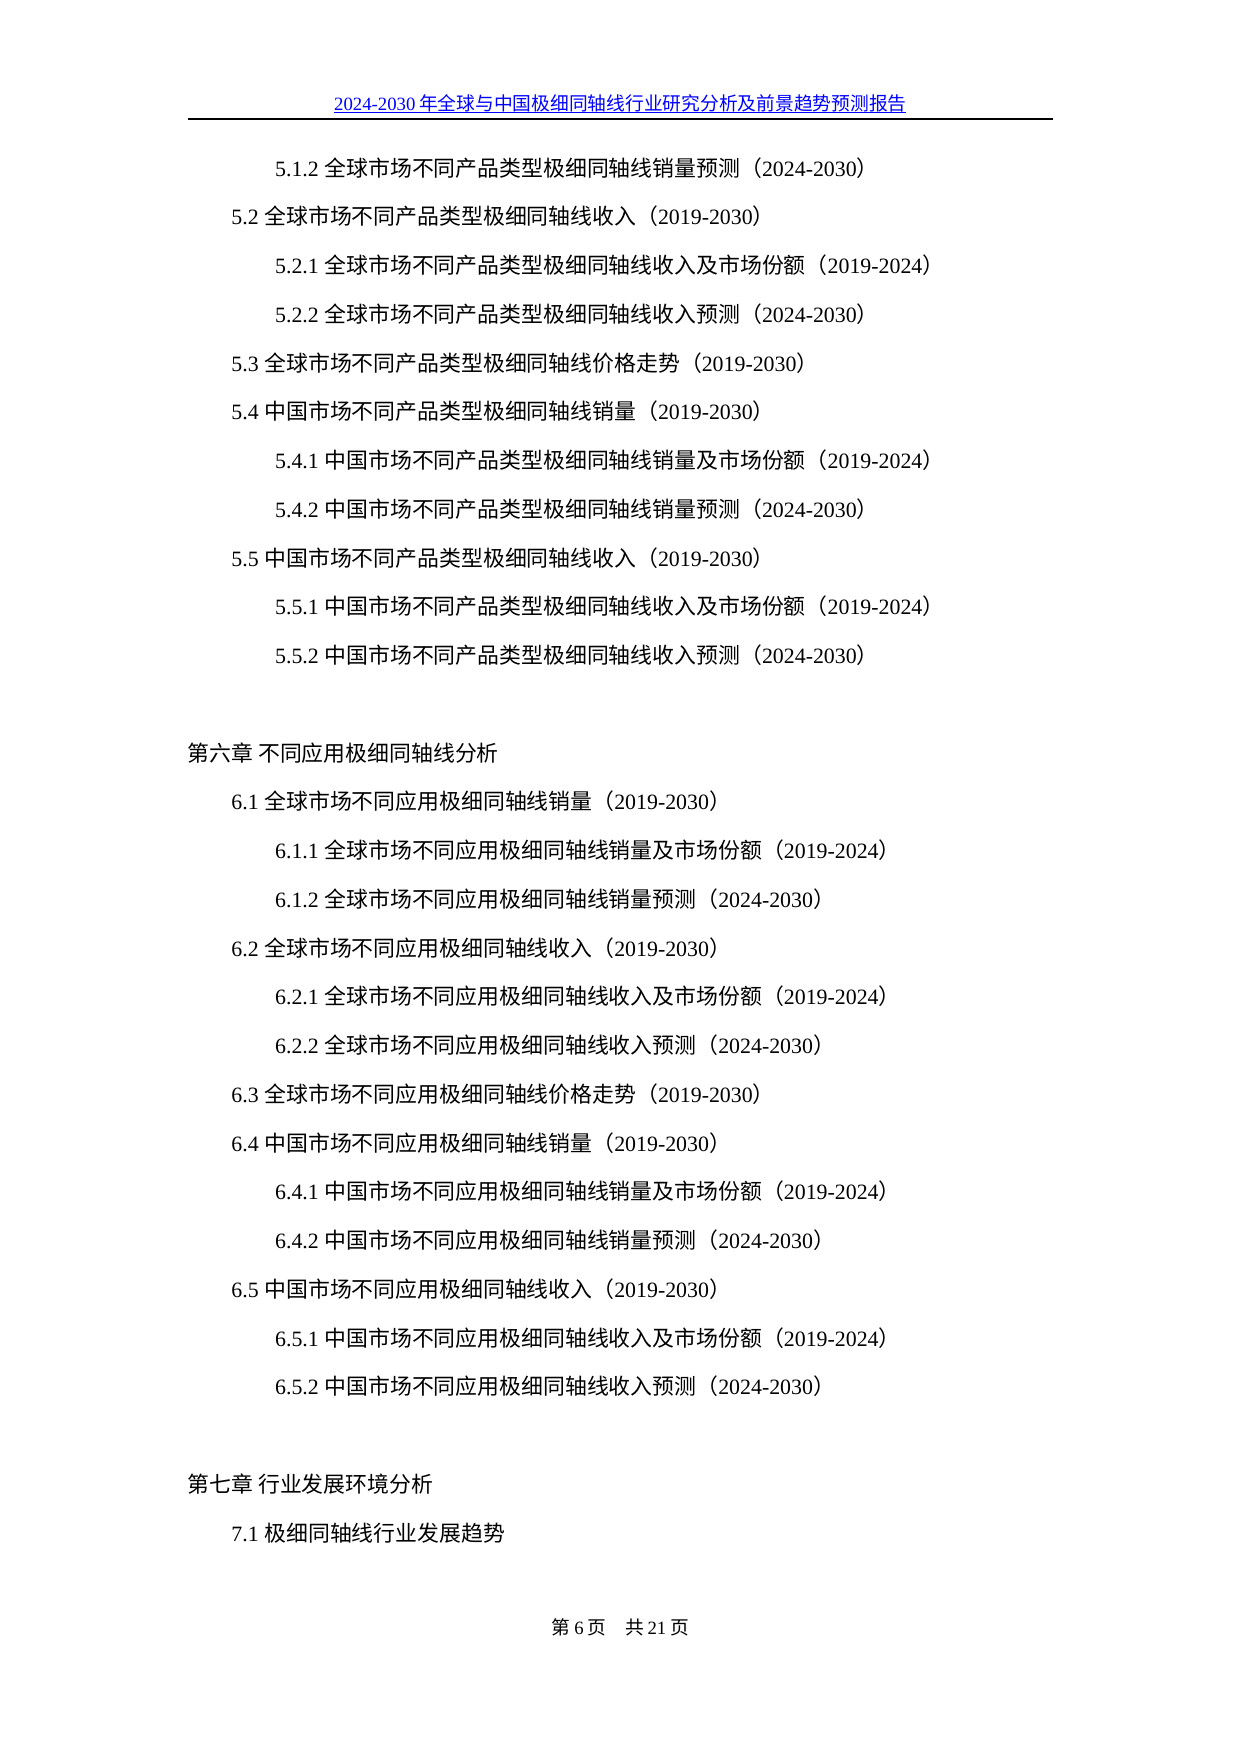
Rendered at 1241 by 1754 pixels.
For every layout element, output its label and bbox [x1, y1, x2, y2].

text [187, 150, 1053, 1548]
